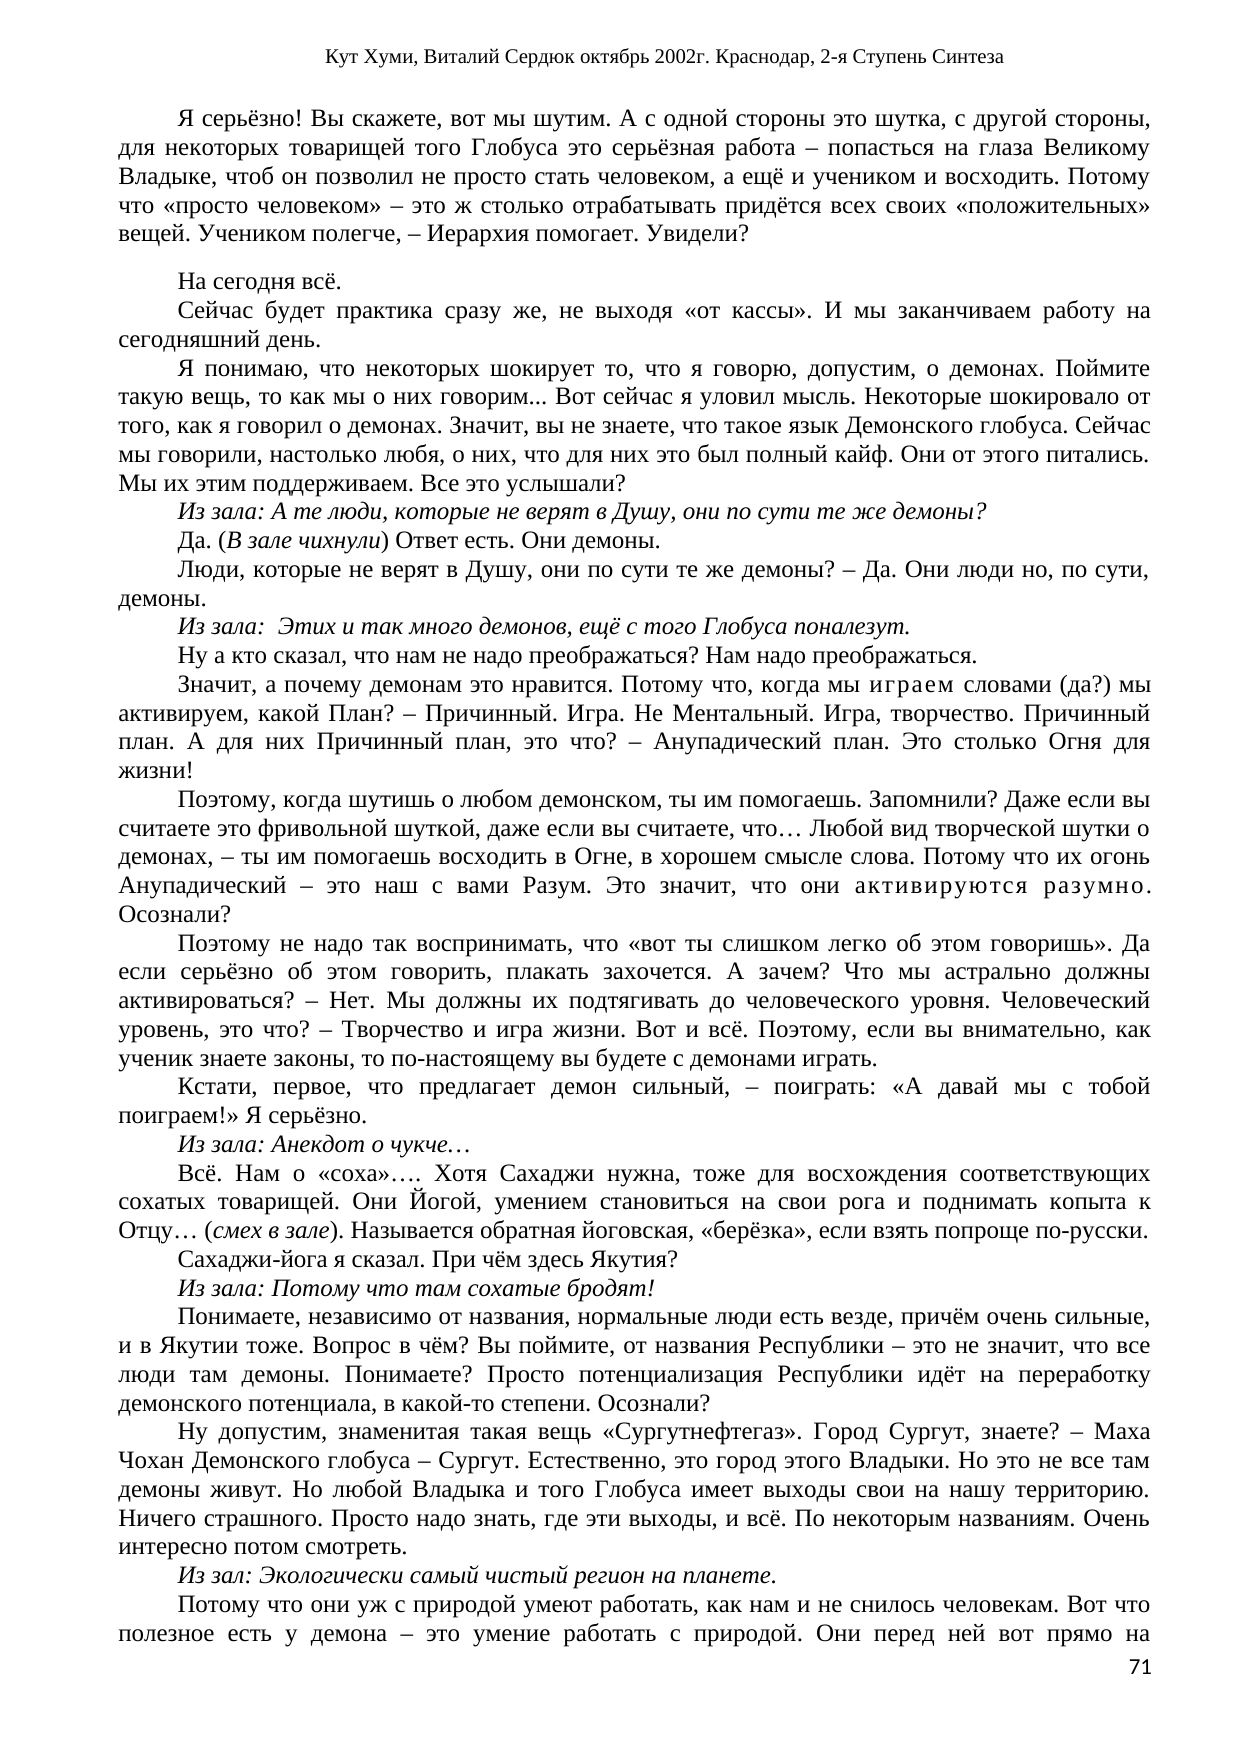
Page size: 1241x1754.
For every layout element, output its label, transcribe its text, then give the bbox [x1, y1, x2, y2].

text Поэтому, когда шутишь о любом демонском, ты им помогаешь. Запомнили? Даже если вы считаете это фривольной шуткой, даже если вы считаете, что… Любой вид творческой шутки о демонах, – ты им помогаешь восходить в Огне, в хорошем смысле слова. Потому что их огонь Анупадический – это наш с вами Разум. Это значит, что они активируются разумно. Осознали? [118, 784, 1152, 928]
text Поэтому не надо так воспринимать, что «вот ты слишком легко об этом говоришь». Да если серьёзно об этом говорить, плакать захочется. А зачем? Что мы астрально должны активироваться? – Нет. Мы должны их подтягивать до человеческого уровня. Человеческий уровень, это что? – Творчество и игра жизни. Вот и всё. Поэтому, если вы внимательно, как ученик знаете законы, то по-настоящему вы будете с демонами играть. [118, 928, 1152, 1071]
text Из зала: А те люди, которые не верят в Душу, они по сути те же демоны? [118, 496, 1152, 525]
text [118, 1589, 1152, 1646]
text Из зала: Потому что там сохатые бродят! [118, 1273, 1152, 1301]
text Сахаджи-йога я сказал. При чём здесь Якутия? [118, 1244, 1152, 1273]
text Сейчас будет практика сразу же, не выходя «от кассы». И мы заканчиваем работу на сегодняшний день. [118, 295, 1152, 353]
text Ну допустим, знаменитая такая вещь «Сургутнефтегаз». Город Сургут, знаете? – Маха Чохан Демонского глобуса – Сургут. Естественно, это город этого Владыки. Но это не все там демоны живут. Но любой Владыка и того Глобуса имеет выходы свои на нашу территорию. Ничего страшного. Просто надо знать, где эти выходы, и всё. По некоторым названиям. Очень интересно потом смотреть. [118, 1416, 1152, 1560]
text Значит, а почему демонам это нравится. Потому что, когда мы играем словами (да?) мы активируем, какой План? – Причинный. Игра. Не Ментальный. Игра, творчество. Причинный план. А для них Причинный план, это что? – Анупадический план. Это столько Огня для жизни! [118, 669, 1152, 784]
text Ну а кто сказал, что нам не надо преображаться? Нам надо преображаться. [118, 640, 1152, 669]
text На сегодня всё. [118, 266, 1152, 295]
text Понимаете, независимо от названия, нормальные люди есть везде, причём очень сильные, и в Якутии тоже. Вопрос в чём? Вы поймите, от названия Республики – это не значит, что все люди там демоны. Понимаете? Просто потенциализация Республики идёт на переработку демонского потенциала, в какой-то степени. Осознали? [118, 1301, 1152, 1416]
text Я понимаю, что некоторых шокирует то, что я говорю, допустим, о демонах. Поймите такую вещь, то как мы о них говорим... Вот сейчас я уловил мысль. Некоторые шокировало от того, как я говорил о демонах. Значит, вы не знаете, что такое язык Демонского глобуса. Сейчас мы говорили, настолько любя, о них, что для них это был полный кайф. Они от этого питались. Мы их этим поддерживаем. Все это услышали? [118, 353, 1152, 496]
text Люди, которые не верят в Душу, они по сути те же демоны? – Да. Они люди но, по сути, демоны. [118, 554, 1152, 611]
text Да. (В зале чихнули) Ответ есть. Они демоны. [118, 525, 1152, 554]
text Из зала: Анекдот о чукче… [118, 1129, 1152, 1158]
text Кстати, первое, что предлагает демон сильный, – поиграть: «А давай мы с тобой поиграем!» Я серьёзно. [118, 1071, 1152, 1129]
text Всё. Нам о «соха»…. Хотя Сахаджи нужна, тоже для восхождения соответствующих сохатых товарищей. Они Йогой, умением становиться на свои рога и поднимать копыта к Отцу… (смех в зале). Называется обратная йоговская, «берёзка», если взять попроще по-русски. [118, 1158, 1152, 1244]
text Из зала: Этих и так много демонов, ещё с того Глобуса поналезут. [118, 611, 1152, 640]
text Я серьёзно! Вы скажете, вот мы шутим. А с одной стороны это шутка, с другой стороны, для некоторых товарищей того Глобуса это серьёзная работа – попасться на глаза Великому Владыке, чтоб он позволил не просто стать человеком, а ещё и учеником и восходить. Потому что «просто человеком» – это ж столько отрабатывать придётся всех своих «положительных» вещей. Учеником полегче, – Иерархия помогает. Увидели? [118, 103, 1152, 247]
text Из зал: Экологически самый чистый регион на планете. [118, 1560, 1152, 1589]
